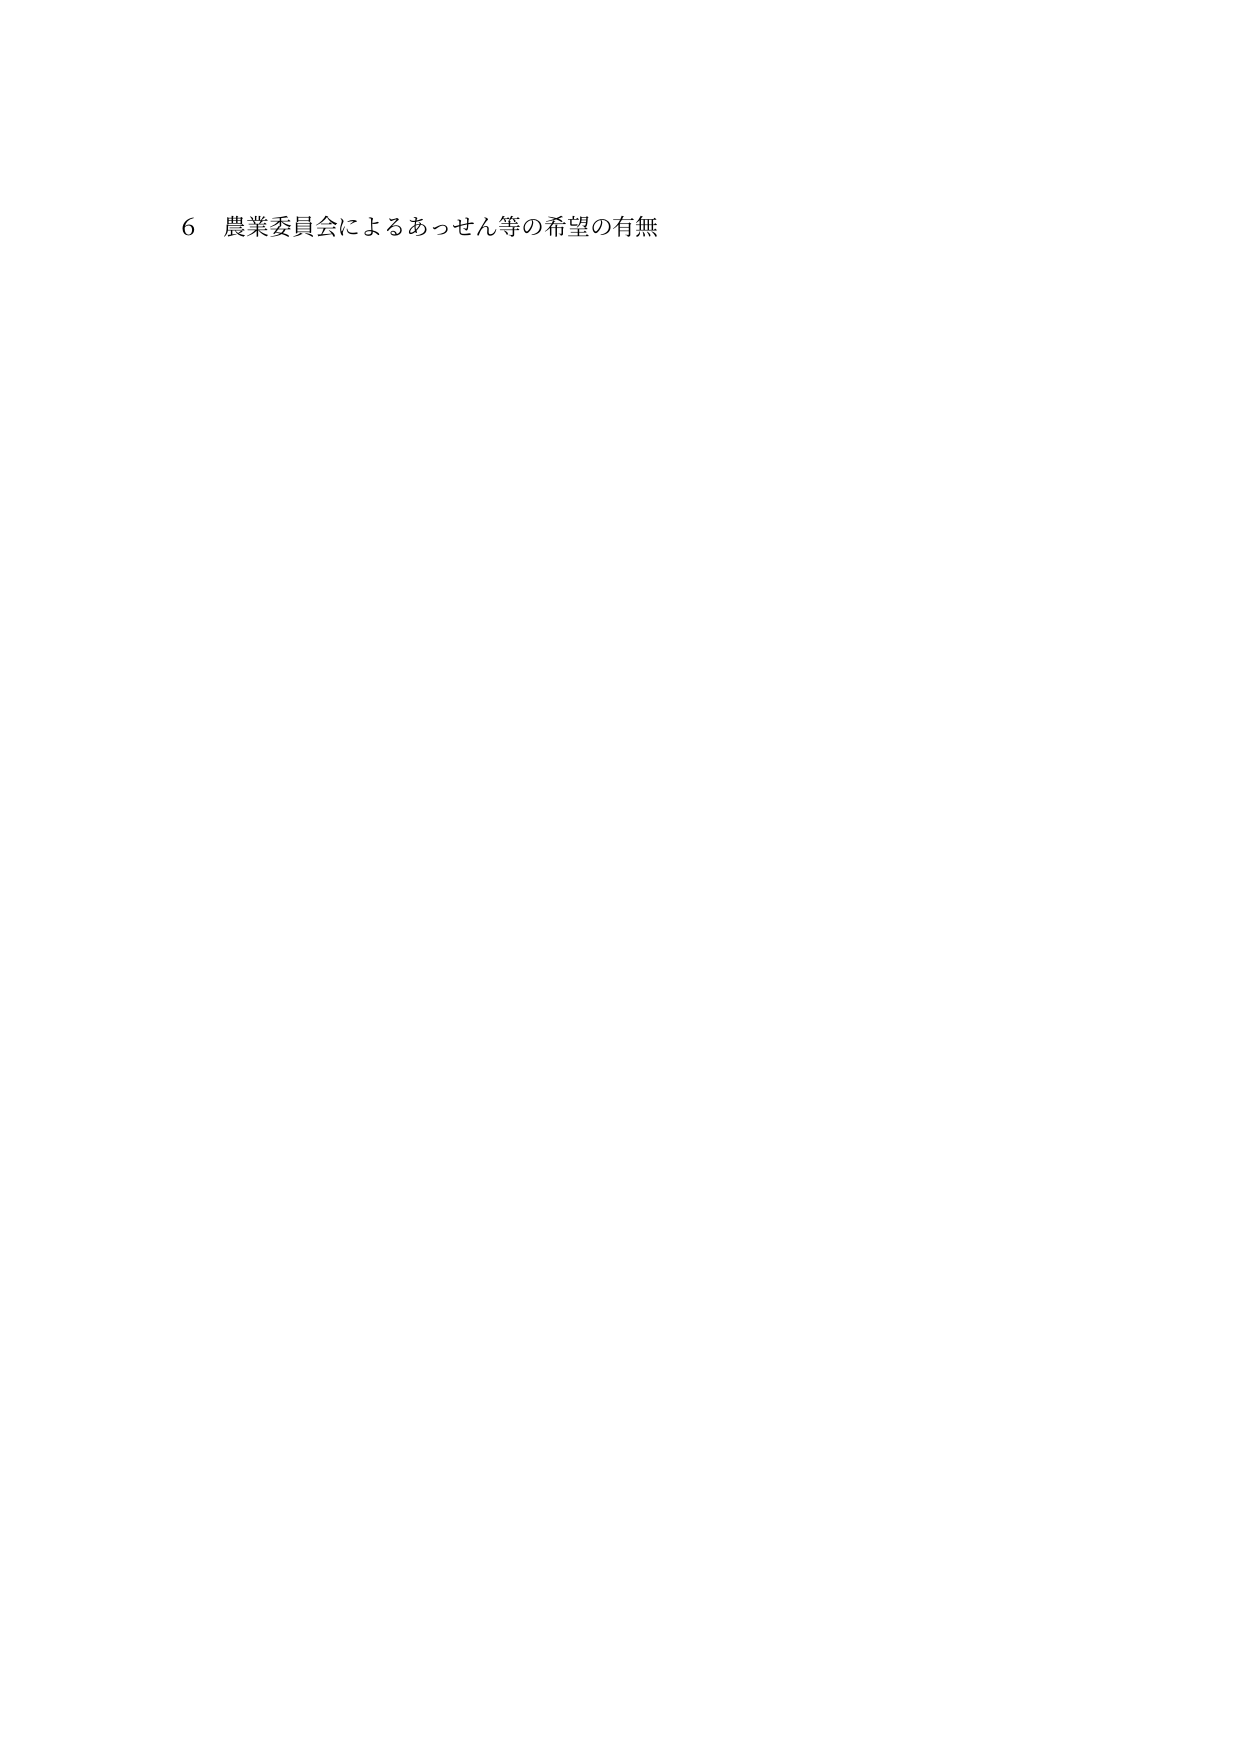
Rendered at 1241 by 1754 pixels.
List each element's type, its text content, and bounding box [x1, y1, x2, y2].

text ６ 農業委員会によるあっせん等の希望の有無 [177, 208, 1125, 243]
